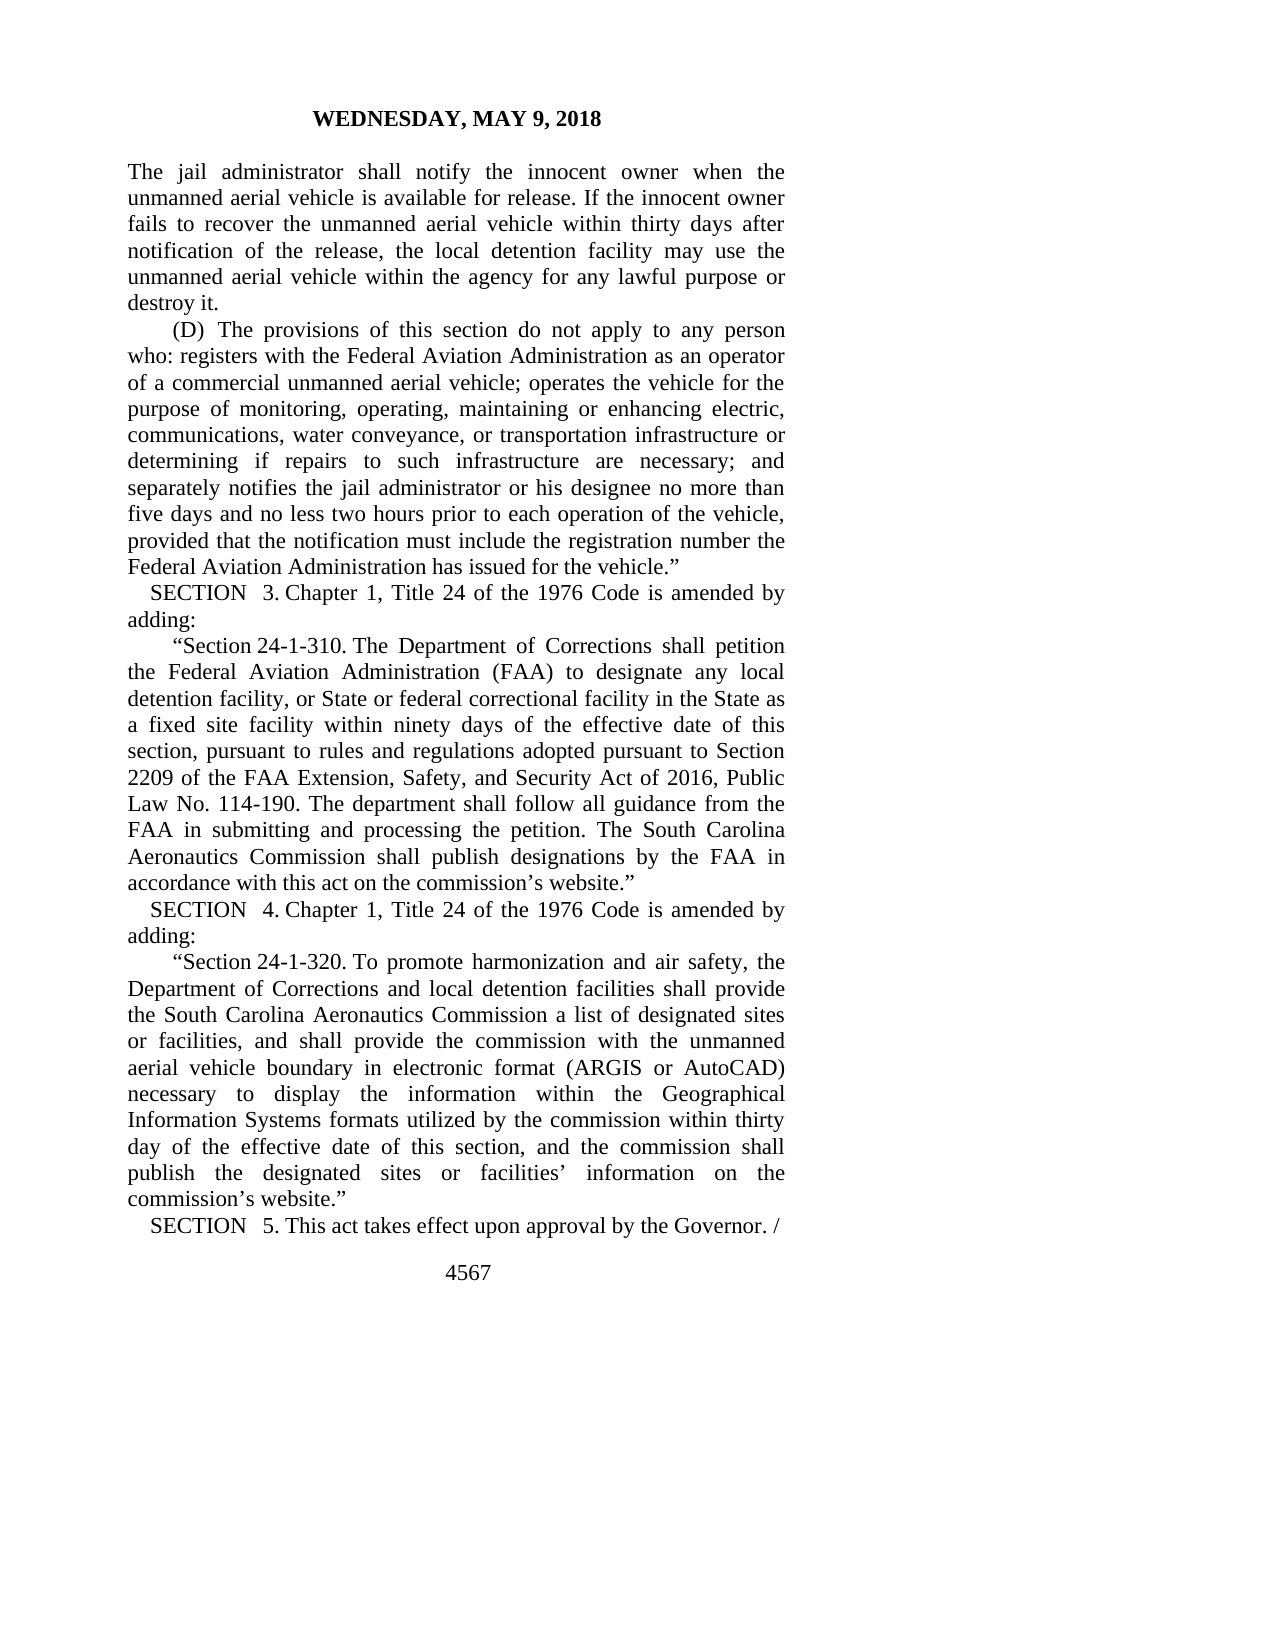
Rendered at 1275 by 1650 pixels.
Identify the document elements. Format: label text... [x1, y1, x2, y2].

text “Section 24-1-320. To promote harmonization and air safety, the Department of Corrections and local detention facilities shall provide the South Carolina Aeronautics Commission a list of designated sites or facilities, and shall provide the commission with the unmanned aerial vehicle boundary in electronic format (ARGIS or AutoCAD) necessary to display the information within the Geographical Information Systems formats utilized by the commission within thirty day of the effective date of this section, and the commission shall publish the designated sites or facilities’ information on the commission’s website.” [127, 948, 786, 1212]
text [127, 158, 786, 316]
text (D) The provisions of this section do not apply to any person who: registers with the Federal Aviation Administration as an operator of a commercial unmanned aerial vehicle; operates the vehicle for the purpose of monitoring, operating, maintaining or enhancing electric, communications, water conveyance, or transportation infrastructure or determining if repairs to such infrastructure are necessary; and separately notifies the jail administrator or his designee no more than five days and no less two hours prior to each operation of the vehicle, provided that the notification must include the registration number the Federal Aviation Administration has issued for the vehicle.” [127, 316, 786, 579]
text SECTION 4. Chapter 1, Title 24 of the 1976 Code is amended by adding: [127, 896, 786, 948]
text “Section 24-1-310. The Department of Corrections shall petition the Federal Aviation Administration (FAA) to designate any local detention facility, or State or federal correctional facility in the State as a fixed site facility within ninety days of the effective date of this section, pursuant to rules and regulations adopted pursuant to Section 2209 of the FAA Extension, Safety, and Security Act of 2016, Public Law No. 114-190. The department shall follow all guidance from the FAA in submitting and processing the petition. The South Carolina Aeronautics Commission shall publish designations by the FAA in accordance with this act on the commission’s website.” [127, 632, 786, 896]
text SECTION 5. This act takes effect upon approval by the Governor. / [127, 1212, 786, 1238]
text SECTION 3. Chapter 1, Title 24 of the 1976 Code is amended by adding: [127, 579, 786, 632]
